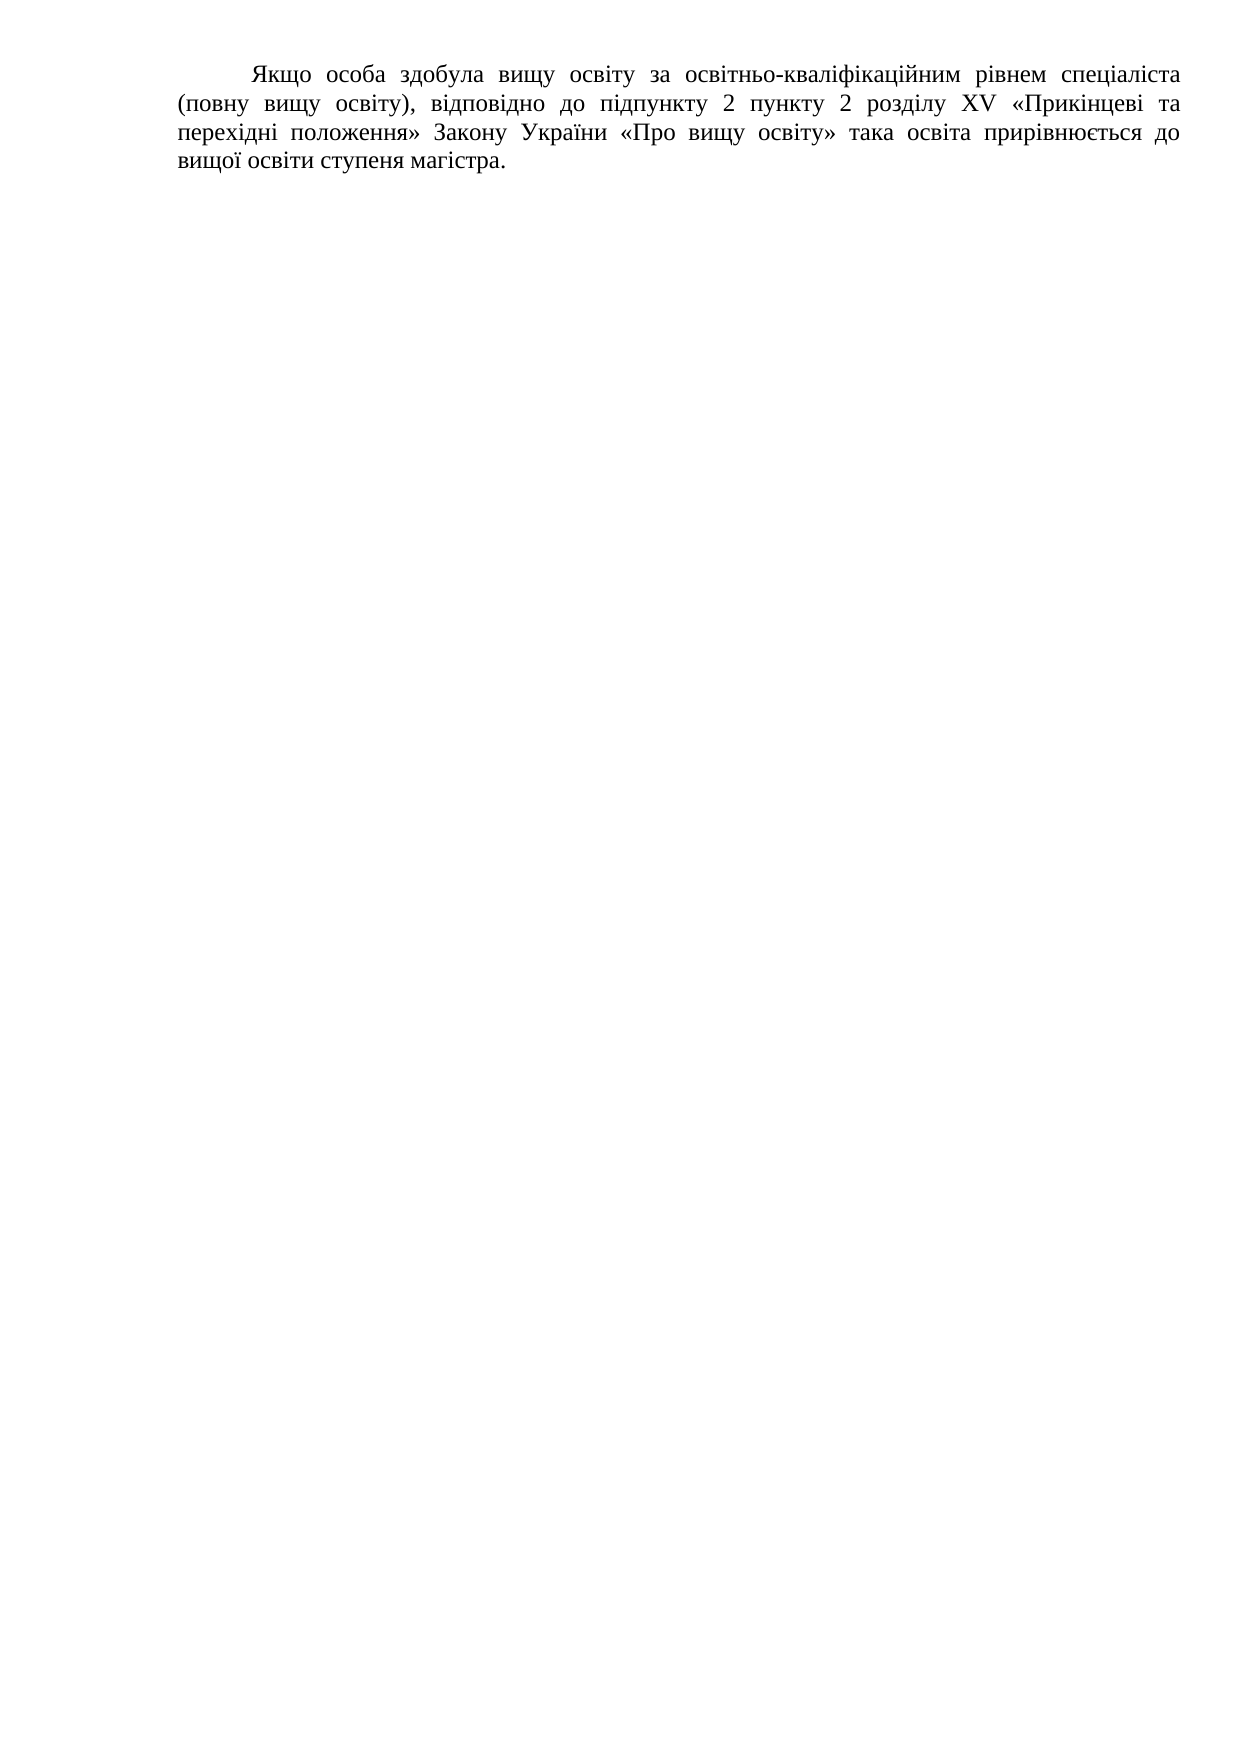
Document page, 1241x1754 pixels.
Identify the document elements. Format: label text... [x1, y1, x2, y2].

text Якщо особа здобула вищу освіту за освітньо-кваліфікаційним рівнем спеціаліста (повну вищу освіту), відповідно до підпункту 2 пункту 2 розділу XV «Прикінцеві та перехідні положення» Закону України «Про вищу освіту» така освіта прирівнюється до вищої освіти ступеня магістра. [177, 59, 1181, 174]
